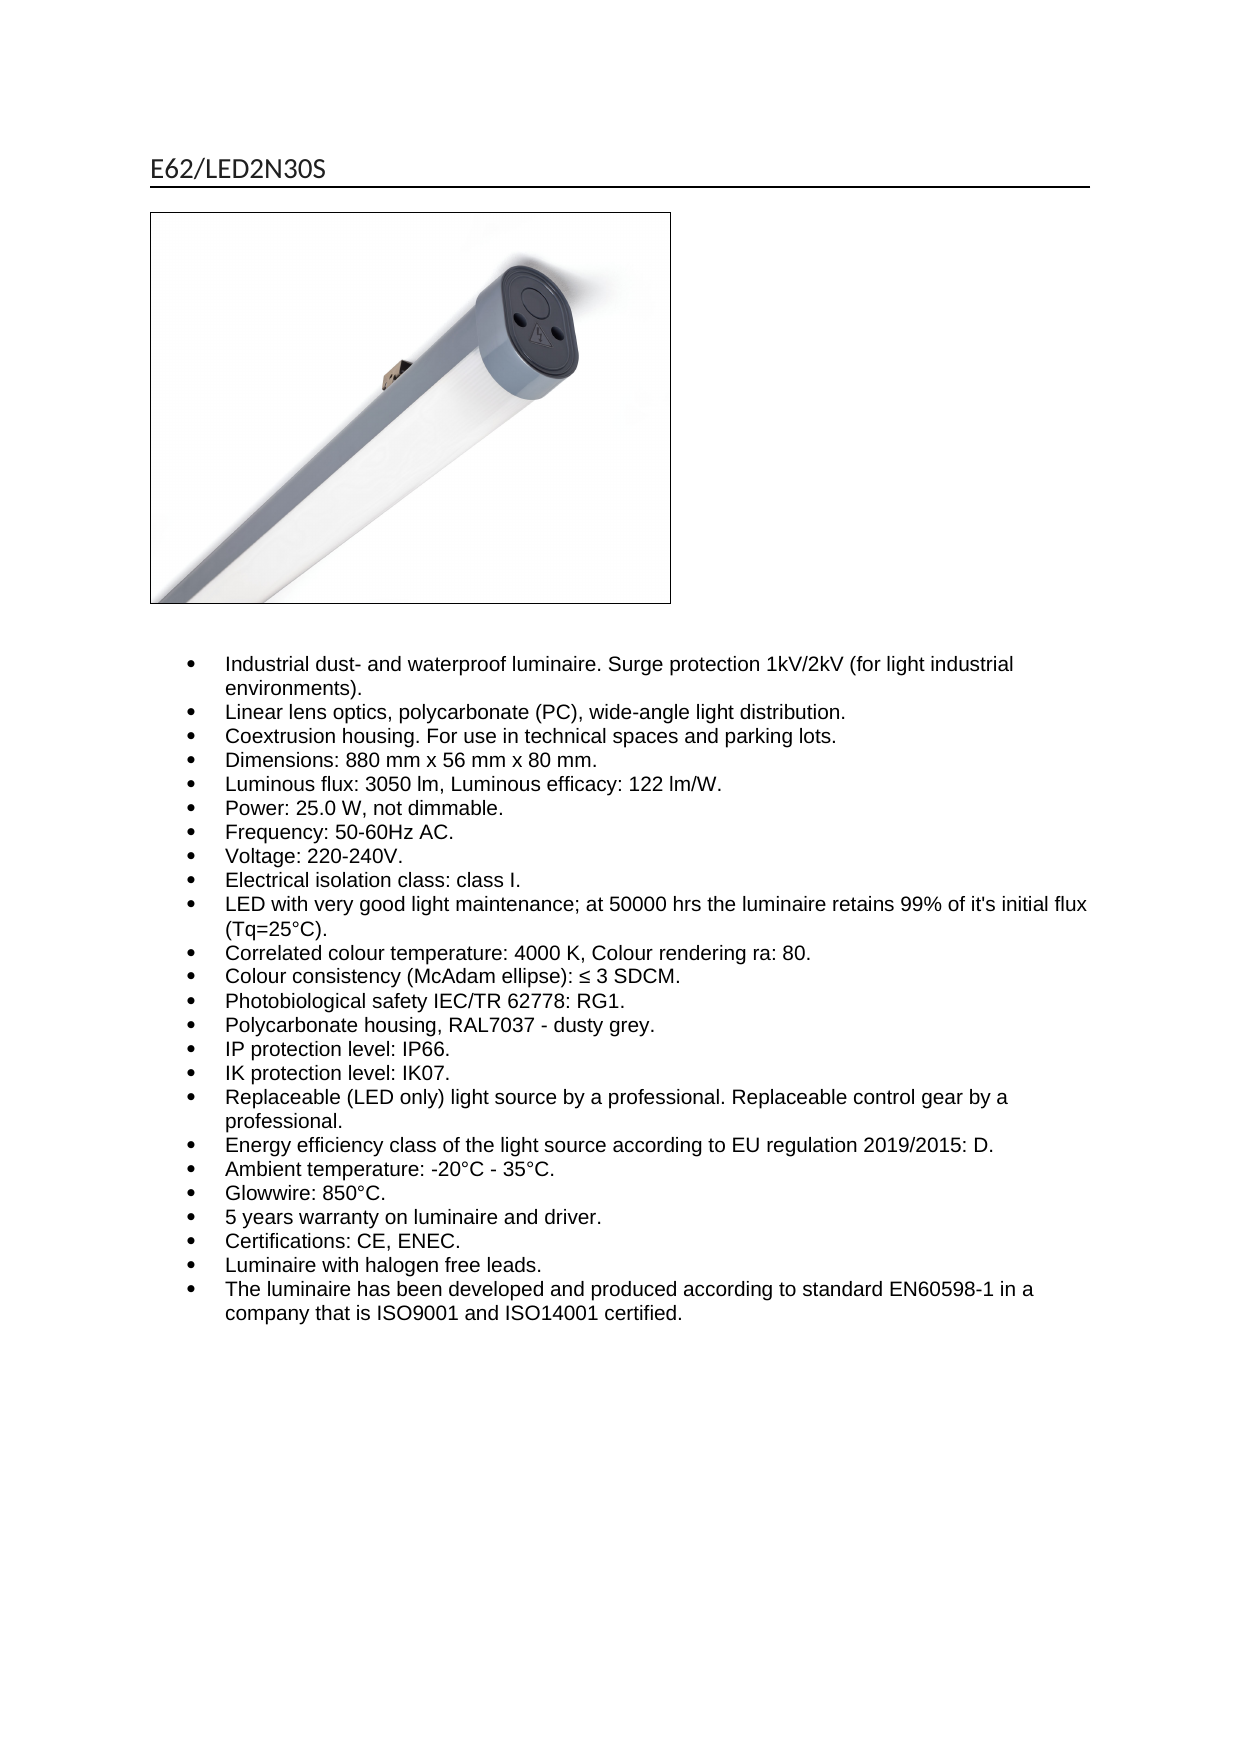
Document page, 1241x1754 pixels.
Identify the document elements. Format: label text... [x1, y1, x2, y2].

list Luminous flux: 3050 lm, Luminous efficacy: 122 lm/W. [187, 772, 1090, 796]
list Energy efficiency class of the light source according to EU regulation 2019/2015: D. [187, 1133, 1090, 1157]
list Replaceable (LED only) light source by a professional. Replaceable control gear by a professional. [187, 1085, 1090, 1133]
list Polycarbonate housing, RAL7037 - dusty grey. [187, 1012, 1090, 1037]
list Electrical isolation class: class I. [187, 868, 1090, 892]
list Linear lens optics, polycarbonate (PC), wide-angle light distribution. [187, 700, 1090, 724]
list Colour consistency (McAdam ellipse): ≤ 3 SDCM. [187, 964, 1090, 988]
list Correlated colour temperature: 4000 K, Colour rendering ra: 80. [187, 940, 1090, 964]
list Coextrusion housing. For use in technical spaces and parking lots. [187, 724, 1090, 748]
list Ambient temperature: -20°C - 35°C. [187, 1157, 1090, 1181]
list Industrial dust- and waterproof luminaire. Surge protection 1kV/2kV (for light industrial environments). [187, 652, 1090, 700]
list Dimensions: 880 mm x 56 mm x 80 mm. [187, 748, 1090, 772]
list Photobiological safety IEC/TR 62778: RG1. [187, 988, 1090, 1012]
list IK protection level: IK07. [187, 1061, 1090, 1085]
list Power: 25.0 W, not dimmable. [187, 796, 1090, 820]
list Frequency: 50-60Hz AC. [187, 820, 1090, 844]
list 5 years warranty on luminaire and driver. [187, 1205, 1090, 1229]
list The luminaire has been developed and produced according to standard EN60598-1 in a company that is ISO9001 and ISO14001 certified. [187, 1277, 1090, 1325]
list Certifications: CE, ENEC. [187, 1229, 1090, 1253]
list Luminaire with halogen free leads. [187, 1253, 1090, 1277]
list Voltage: 220-240V. [187, 844, 1090, 868]
list IP protection level: IP66. [187, 1037, 1090, 1061]
text E62/LED2N30S [150, 150, 1090, 186]
list Glowwire: 850°C. [187, 1181, 1090, 1205]
picture [151, 213, 670, 603]
list LED with very good light maintenance; at 50000 hrs the luminaire retains 99% of it's initial flux (Tq=25°C). [187, 892, 1090, 940]
